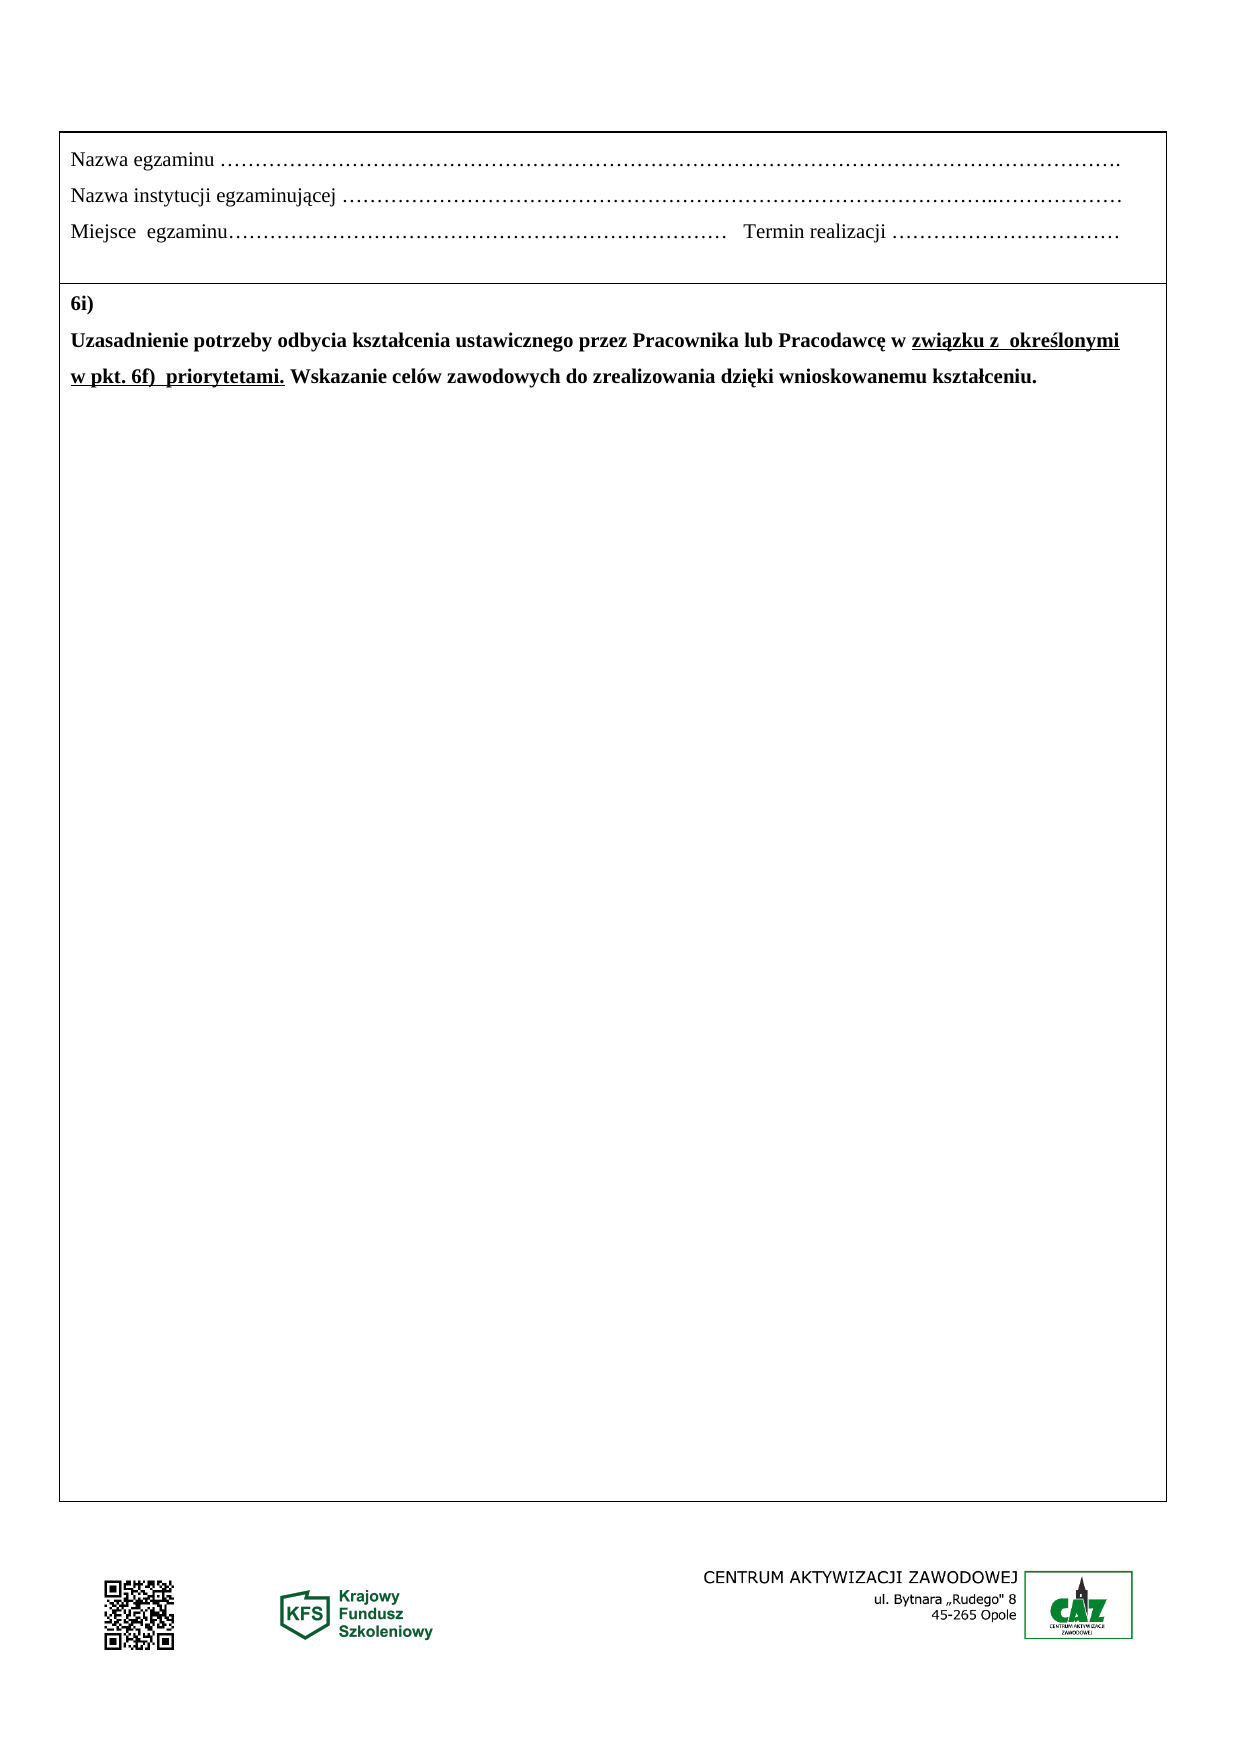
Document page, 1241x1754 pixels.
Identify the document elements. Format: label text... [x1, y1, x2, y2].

picture [269, 1578, 444, 1652]
picture [102, 1578, 176, 1652]
picture [701, 1568, 1168, 1641]
table_cell Nazwa egzaminu …………………………………………………………………………………………………………………. Nazwa instytucji egzaminującej …………………………………………………………………………………..……………… Miejsce egzaminu……………………………………………………………… Termin realizacji …………………………… [60, 133, 1166, 283]
